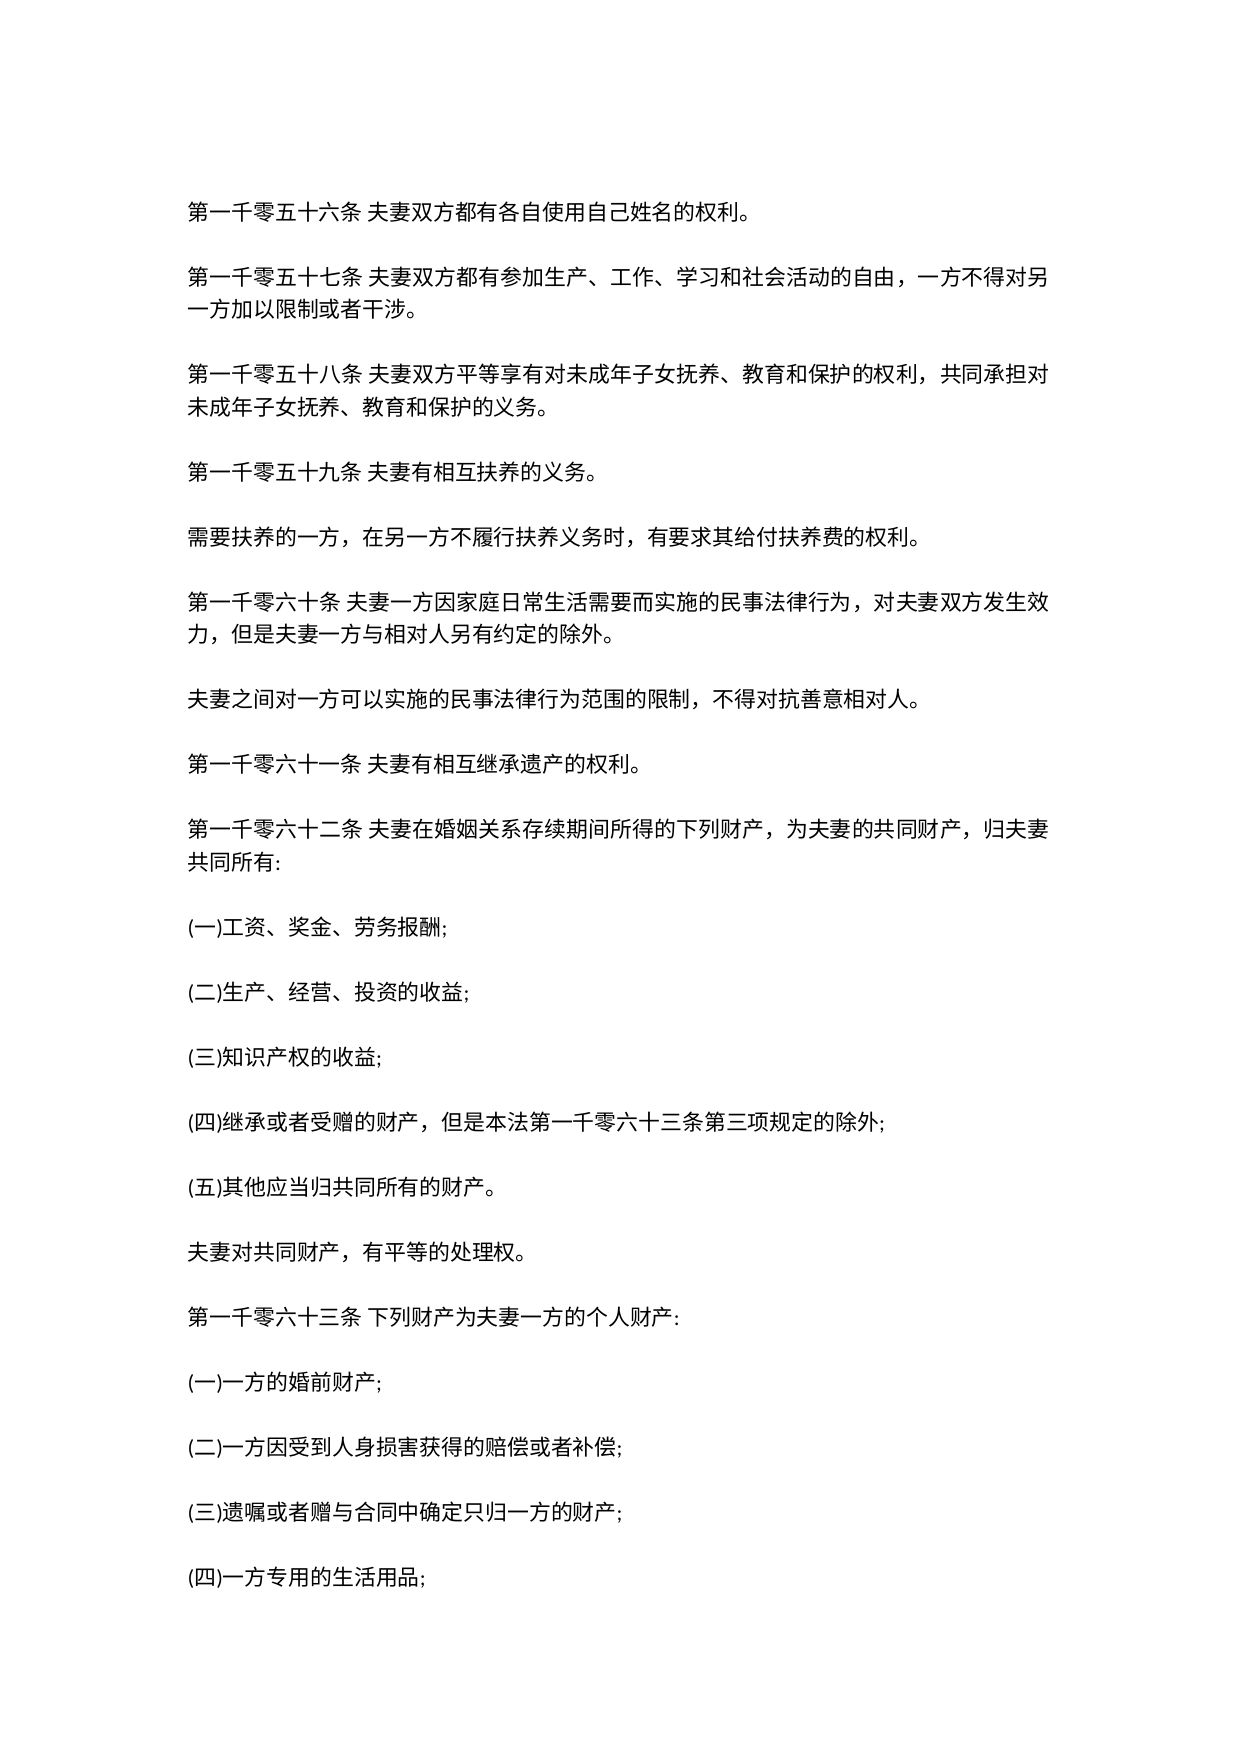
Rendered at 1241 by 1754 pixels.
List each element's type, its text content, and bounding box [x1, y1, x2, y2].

text 第一千零五十九条 夫妻有相互扶养的义务。 [187, 454, 1053, 487]
text (二)生产、经营、投资的收益; [187, 974, 1053, 1007]
text (一)一方的婚前财产; [187, 1364, 1053, 1397]
text (一)工资、奖金、劳务报酬; [187, 909, 1053, 942]
text (四)继承或者受赠的财产，但是本法第一千零六十三条第三项规定的除外; [187, 1104, 1053, 1137]
text 夫妻对共同财产，有平等的处理权。 [187, 1234, 1053, 1267]
text 第一千零五十六条 夫妻双方都有各自使用自己姓名的权利。 [187, 194, 1053, 227]
text 第一千零六十二条 夫妻在婚姻关系存续期间所得的下列财产，为夫妻的共同财产，归夫妻共同所有: [187, 812, 1053, 877]
text 第一千零五十八条 夫妻双方平等享有对未成年子女抚养、教育和保护的权利，共同承担对未成年子女抚养、教育和保护的义务。 [187, 357, 1053, 422]
text (三)遗嘱或者赠与合同中确定只归一方的财产; [187, 1494, 1053, 1527]
text (四)一方专用的生活用品; [187, 1559, 1053, 1592]
text 夫妻之间对一方可以实施的民事法律行为范围的限制，不得对抗善意相对人。 [187, 682, 1053, 714]
text 第一千零六十一条 夫妻有相互继承遗产的权利。 [187, 747, 1053, 779]
text (五)其他应当归共同所有的财产。 [187, 1169, 1053, 1202]
text 第一千零五十七条 夫妻双方都有参加生产、工作、学习和社会活动的自由，一方不得对另一方加以限制或者干涉。 [187, 259, 1053, 324]
text (二)一方因受到人身损害获得的赔偿或者补偿; [187, 1429, 1053, 1462]
text 需要扶养的一方，在另一方不履行扶养义务时，有要求其给付扶养费的权利。 [187, 519, 1053, 552]
text (三)知识产权的收益; [187, 1039, 1053, 1072]
text 第一千零六十条 夫妻一方因家庭日常生活需要而实施的民事法律行为，对夫妻双方发生效力，但是夫妻一方与相对人另有约定的除外。 [187, 584, 1053, 649]
text 第一千零六十三条 下列财产为夫妻一方的个人财产: [187, 1299, 1053, 1332]
